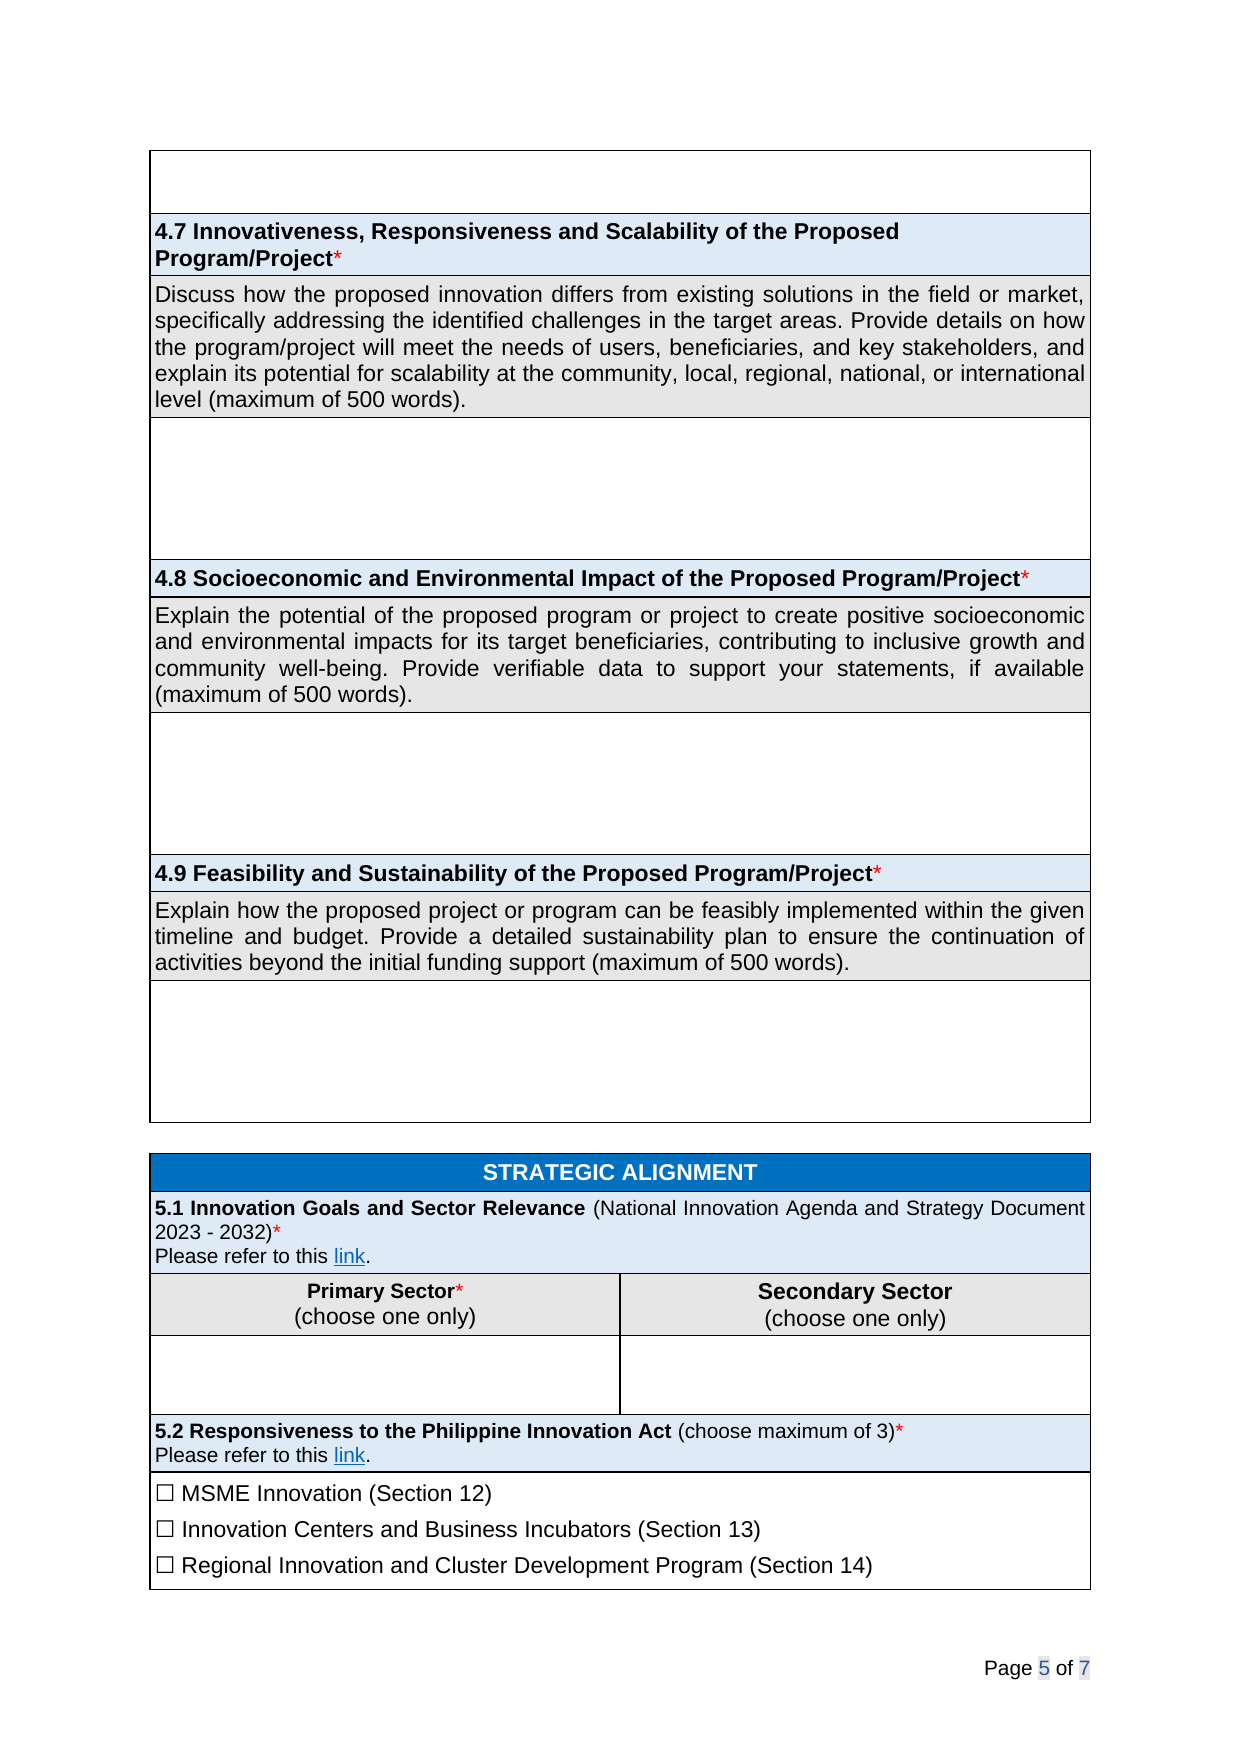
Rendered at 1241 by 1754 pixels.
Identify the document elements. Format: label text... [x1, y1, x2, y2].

table_cell 4.8 Socioeconomic and Environmental Impact of the Proposed Program/Project* [151, 560, 1090, 596]
table_cell Secondary Sector (choose one only) [621, 1274, 1090, 1335]
table_cell [151, 1336, 619, 1413]
table_cell Discuss how the proposed innovation differs from existing solutions in the field or market, specifically addressing the identified challenges in the target areas. Provide details on how the program/project will meet the needs of users, beneficiaries, and key stakeholders, and explain its potential for scalability at the community, local, regional, national, or international level (maximum of 500 words). [151, 276, 1090, 417]
table_cell 5.2 Responsiveness to the Philippine Innovation Act (choose maximum of 3)* Please refer to this link. [151, 1415, 1090, 1471]
table_cell [151, 713, 1090, 854]
table_cell [151, 981, 1090, 1122]
table_cell Explain the potential of the proposed program or project to create positive socioeconomic and environmental impacts for its target beneficiaries, contributing to inclusive growth and community well-being. Provide verifiable data to support your statements, if available (maximum of 500 words). [151, 598, 1090, 712]
table_cell 4.9 Feasibility and Sustainability of the Proposed Program/Project* [151, 855, 1090, 891]
table_cell Primary Sector* (choose one only) [151, 1274, 619, 1335]
table_cell 4.7 Innovativeness, Responsiveness and Scalability of the Proposed Program/Project* [151, 214, 1090, 275]
table_cell [151, 418, 1090, 559]
table_header STRATEGIC ALIGNMENT [151, 1154, 1090, 1191]
table_cell [151, 151, 1090, 213]
table_cell 5.1 Innovation Goals and Sector Relevance (National Innovation Agenda and Strategy Document 2023 - 2032)* Please refer to this link. [151, 1192, 1090, 1273]
table_cell [621, 1336, 1090, 1413]
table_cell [151, 1473, 1090, 1589]
table_cell Explain how the proposed project or program can be feasibly implemented within the given timeline and budget. Provide a detailed sustainability plan to ensure the continuation of activities beyond the initial funding support (maximum of 500 words). [151, 892, 1090, 980]
